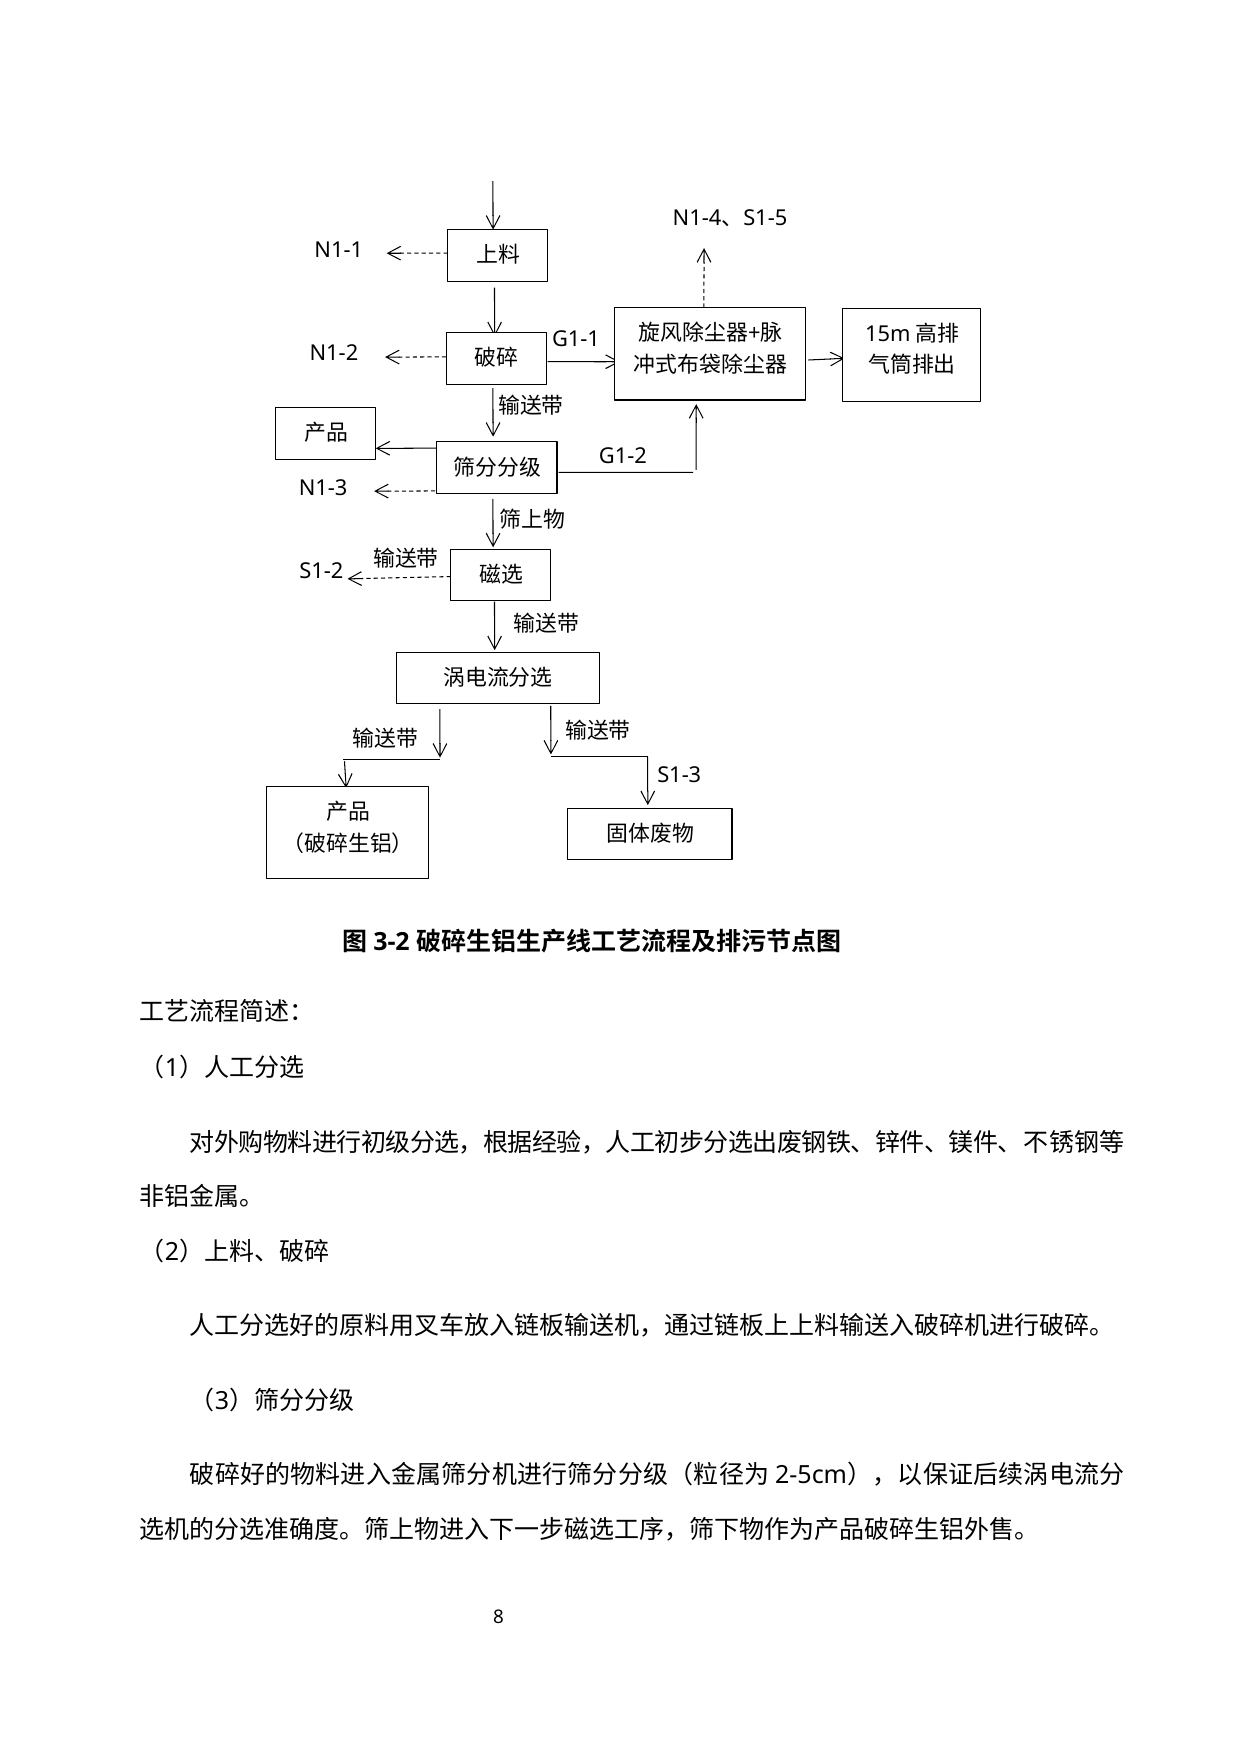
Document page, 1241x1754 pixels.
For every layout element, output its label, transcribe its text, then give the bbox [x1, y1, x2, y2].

list 筛分分级 [139, 1380, 1124, 1417]
text 工艺流程简述： [139, 991, 1124, 1028]
list 破碎好的物料进入金属筛分机进行筛分分级（粒径为2-5cm），以保证后续涡电流分选机的分选准确度。筛上物进入下一步磁选工序，筛下物作为产品破碎生铝外售。 [139, 1455, 1124, 1545]
text 人工分选好的原料用叉车放入链板输送机，通过链板上上料输送入破碎机进行破碎。 [139, 1306, 1124, 1342]
list （1）人工分选 [139, 1048, 1124, 1084]
list （2）上料、破碎 [139, 1231, 1124, 1268]
text 对外购物料进行初级分选，根据经验，人工初步分选出废钢铁、锌件、镁件、不锈钢等非铝金属。 [139, 1122, 1124, 1213]
text 图 3-2 破碎生铝生产线工艺流程及排污节点图 [139, 921, 953, 957]
